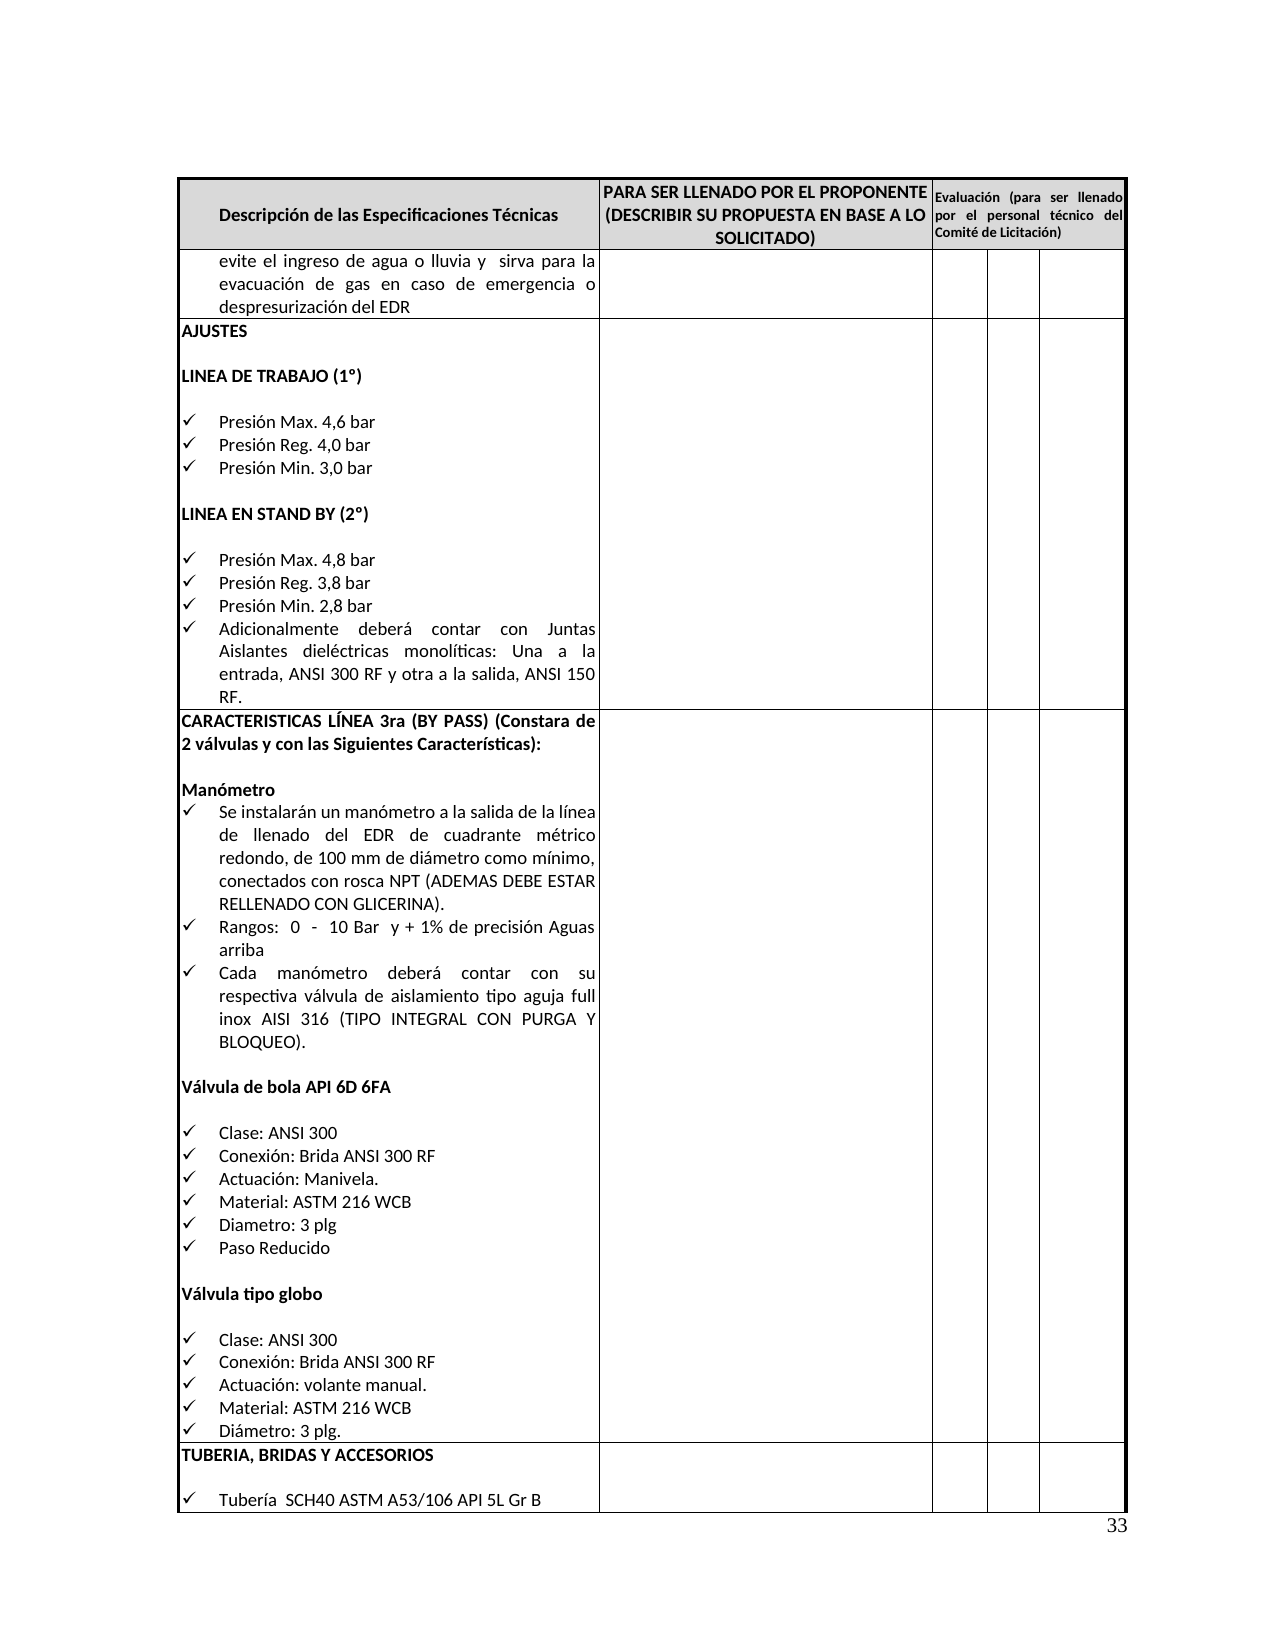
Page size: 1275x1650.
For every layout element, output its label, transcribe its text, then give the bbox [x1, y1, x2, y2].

table_cell [988, 710, 1039, 1442]
table_cell [600, 710, 932, 1442]
table_cell [1040, 1443, 1124, 1512]
table_cell [1040, 710, 1124, 1442]
table_cell [1040, 319, 1124, 708]
table_cell [600, 250, 932, 318]
table_cell CARACTERISTICAS LÍNEA 3ra (BY PASS) (Constara de 2 válvulas y con las Siguientes Características): Manómetro Se instalarán un manómetro a la salida de la línea de llenado del EDR de cuadrante métrico redondo, de 100 mm de diámetro como mínimo, conectados con rosca NPT (ADEMAS DEBE ESTAR RELLENADO CON GLICERINA). Rangos: 0 - 10 Bar y + 1% de precisión Aguas arriba Cada manómetro deberá contar con su respectiva válvula de aislamiento tipo aguja full inox AISI 316 (TIPO INTEGRAL CON PURGA Y BLOQUEO). Válvula de bola API 6D 6FA Clase: ANSI 300 Conexión: Brida ANSI 300 RF Actuación: Manivela. Material: ASTM 216 WCB Diametro: 3 plg Paso Reducido Válvula tipo globo Clase: ANSI 300 Conexión: Brida ANSI 300 RF Actuación: volante manual. Material: ASTM 216 WCB Diámetro: 3 plg. [180, 710, 599, 1442]
table_cell [933, 1443, 987, 1512]
table_cell [933, 710, 987, 1442]
table_cell [933, 250, 987, 318]
table_cell [933, 319, 987, 708]
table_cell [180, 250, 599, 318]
table_cell [988, 1443, 1039, 1512]
table_header PARA SER LLENADO POR EL PROPONENTE (DESCRIBIR SU PROPUESTA EN BASE A LO SOLICITADO) [600, 180, 932, 249]
table_header Descripción de las Especificaciones Técnicas [180, 180, 599, 249]
table_header Evaluación (para ser llenado por el personal técnico del Comité de Licitación) [933, 180, 1124, 249]
table_cell [600, 1443, 932, 1512]
table_cell [988, 250, 1039, 318]
table_cell [1040, 250, 1124, 318]
table_cell [600, 319, 932, 708]
table_cell [988, 319, 1039, 708]
table_cell AJUSTES LINEA DE TRABAJO (1º) Presión Max. 4,6 bar Presión Reg. 4,0 bar Presión Min. 3,0 bar LINEA EN STAND BY (2º) Presión Max. 4,8 bar Presión Reg. 3,8 bar Presión Min. 2,8 bar Adicionalmente deberá contar con Juntas Aislantes dieléctricas monolíticas: Una a la entrada, ANSI 300 RF y otra a la salida, ANSI 150 RF. [180, 319, 599, 708]
